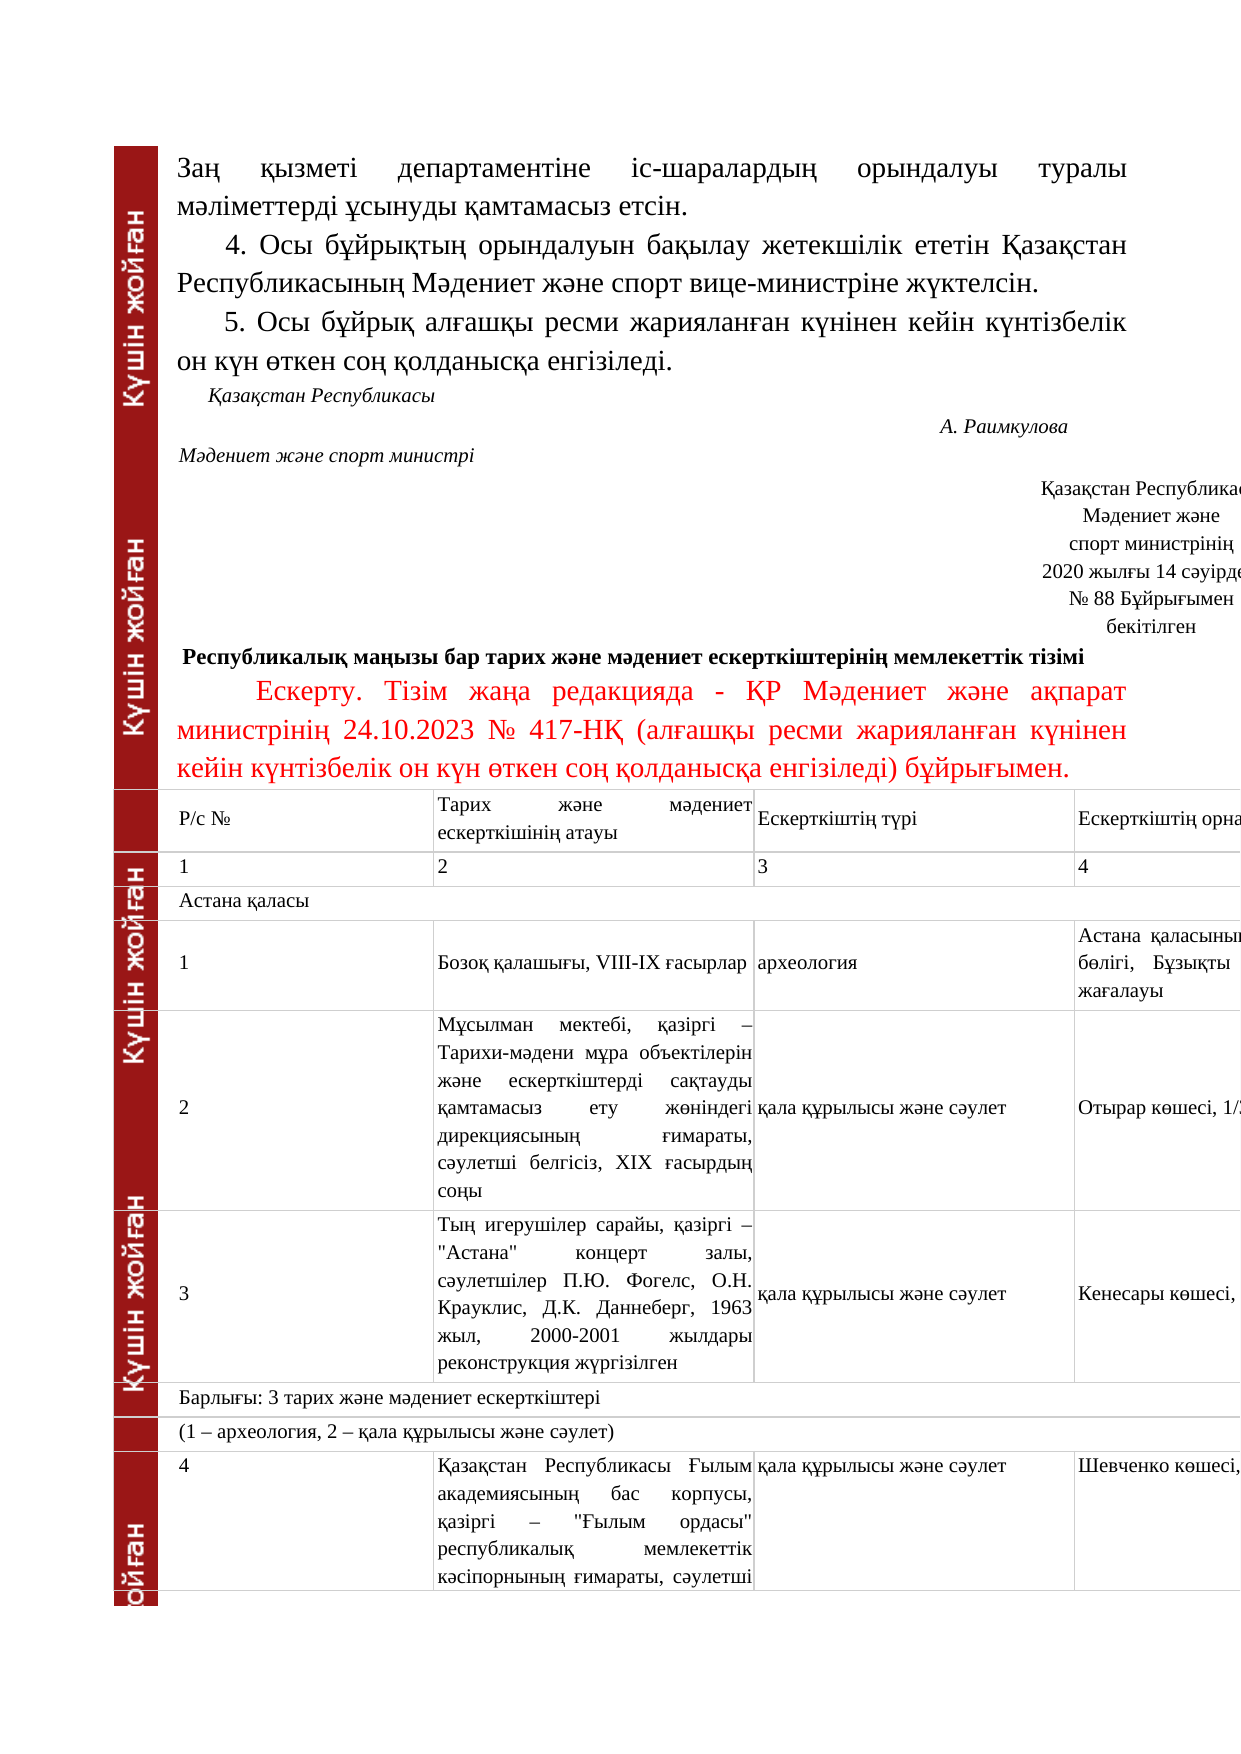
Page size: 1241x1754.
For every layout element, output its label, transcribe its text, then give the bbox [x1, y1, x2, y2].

table_cell 4 [114, 1452, 433, 1589]
table_cell Тың игерушілер сарайы, қазіргі – "Астана" концерт залы, сәулетшілер П.Ю. Фогелс, О.Н. Крауклис, Д.К. Даннеберг, 1963 жыл, 2000-2001 жылдары реконструкция жүргізілген [434, 1211, 753, 1382]
table_header Ескерткіштің түрі [755, 790, 1074, 851]
table_cell Барлығы: 3 тарих және мәдениет ескерткіштері [114, 1383, 1240, 1416]
table_cell археология [755, 921, 1074, 1009]
picture [114, 1591, 158, 1606]
table_cell 2 [114, 1011, 433, 1209]
table_cell 3 [755, 853, 1074, 886]
table_cell қала құрылысы және сәулет [755, 1452, 1074, 1589]
table_cell Бозоқ қалашығы, VІІІ-ІХ ғасырлар [434, 921, 753, 1009]
picture [114, 222, 158, 227]
table_header А. Раимкулова [939, 381, 1240, 474]
table_cell 4 [1075, 853, 1240, 886]
table_header Ескерткіштің орналасқан жері [1075, 790, 1240, 851]
table_cell қала құрылысы және сәулет [755, 1011, 1074, 1209]
table_header [101, 474, 912, 643]
table_cell 3 [114, 1211, 433, 1382]
text 4. Осы бұйрықтың орындалуын бақылау жетекшілік ететін Қазақстан Республикасының Мәдениет және спорт вице-министріне жүктелсін. [112, 227, 1128, 299]
text Республикалық маңызы бар тарих және мәдениет ескерткіштерінің мемлекеттік тізімі [112, 643, 1128, 670]
picture [114, 376, 158, 381]
table_cell Мұсылман мектебі, қазіргі – Тарихи-мәдени мұра объектілерін және ескерткіштерді сақтауды қамтамасыз ету жөніндегі дирекциясының ғимараты, сәулетші белгісіз, ХІХ ғасырдың соңы [434, 1011, 753, 1209]
table_cell Шевченко көшесі, 28 [1075, 1452, 1240, 1589]
table_cell Астана қаласының оңтүстік-батыс бөлігі, Бұзықты көлінің шығыс жағалауы [1075, 921, 1240, 1009]
table_cell Астана қаласы [114, 887, 1240, 920]
picture [114, 784, 158, 789]
table_cell қала құрылысы және сәулет [755, 1211, 1074, 1382]
table_cell 2 [434, 853, 753, 886]
picture [114, 299, 158, 304]
table_header Қазақстан Республикасы Мәдениет және спорт министрі [101, 381, 939, 474]
table_header Тарих және мәдениет ескерткішінің атауы [434, 790, 753, 851]
text Ескерту. Тізім жаңа редакцияда - ҚР Мәдениет және ақпарат министрінің 24.10.2023 № 417-НҚ (алғашқы ресми жарияланған күнінен кейін күнтізбелік он күн өткен соң қолданысқа енгізіледі) бұйрығымен. [112, 673, 1128, 784]
table_cell Отырар көшесі, 1/3 [1075, 1011, 1240, 1209]
table_cell 1 [114, 921, 433, 1009]
table_cell Кенесары көшесі, 32 [1075, 1211, 1240, 1382]
text 5. Осы бұйрық алғашқы ресми жарияланған күнінен кейін күнтізбелік он күн өткен соң қолданысқа енгізіледі. [112, 304, 1128, 376]
picture [114, 146, 158, 150]
table_cell (1 – археология, 2 – қала құрылысы және сәулет) [114, 1418, 1240, 1451]
table_cell 1 [114, 853, 433, 886]
table_header Қазақстан Республикасы Мәдениет және спорт министрінің 2020 жылғы 14 сәуірдегі № 88 Бұйрығымен бекітілген [912, 474, 1240, 643]
table_header Р/с № [114, 790, 433, 851]
